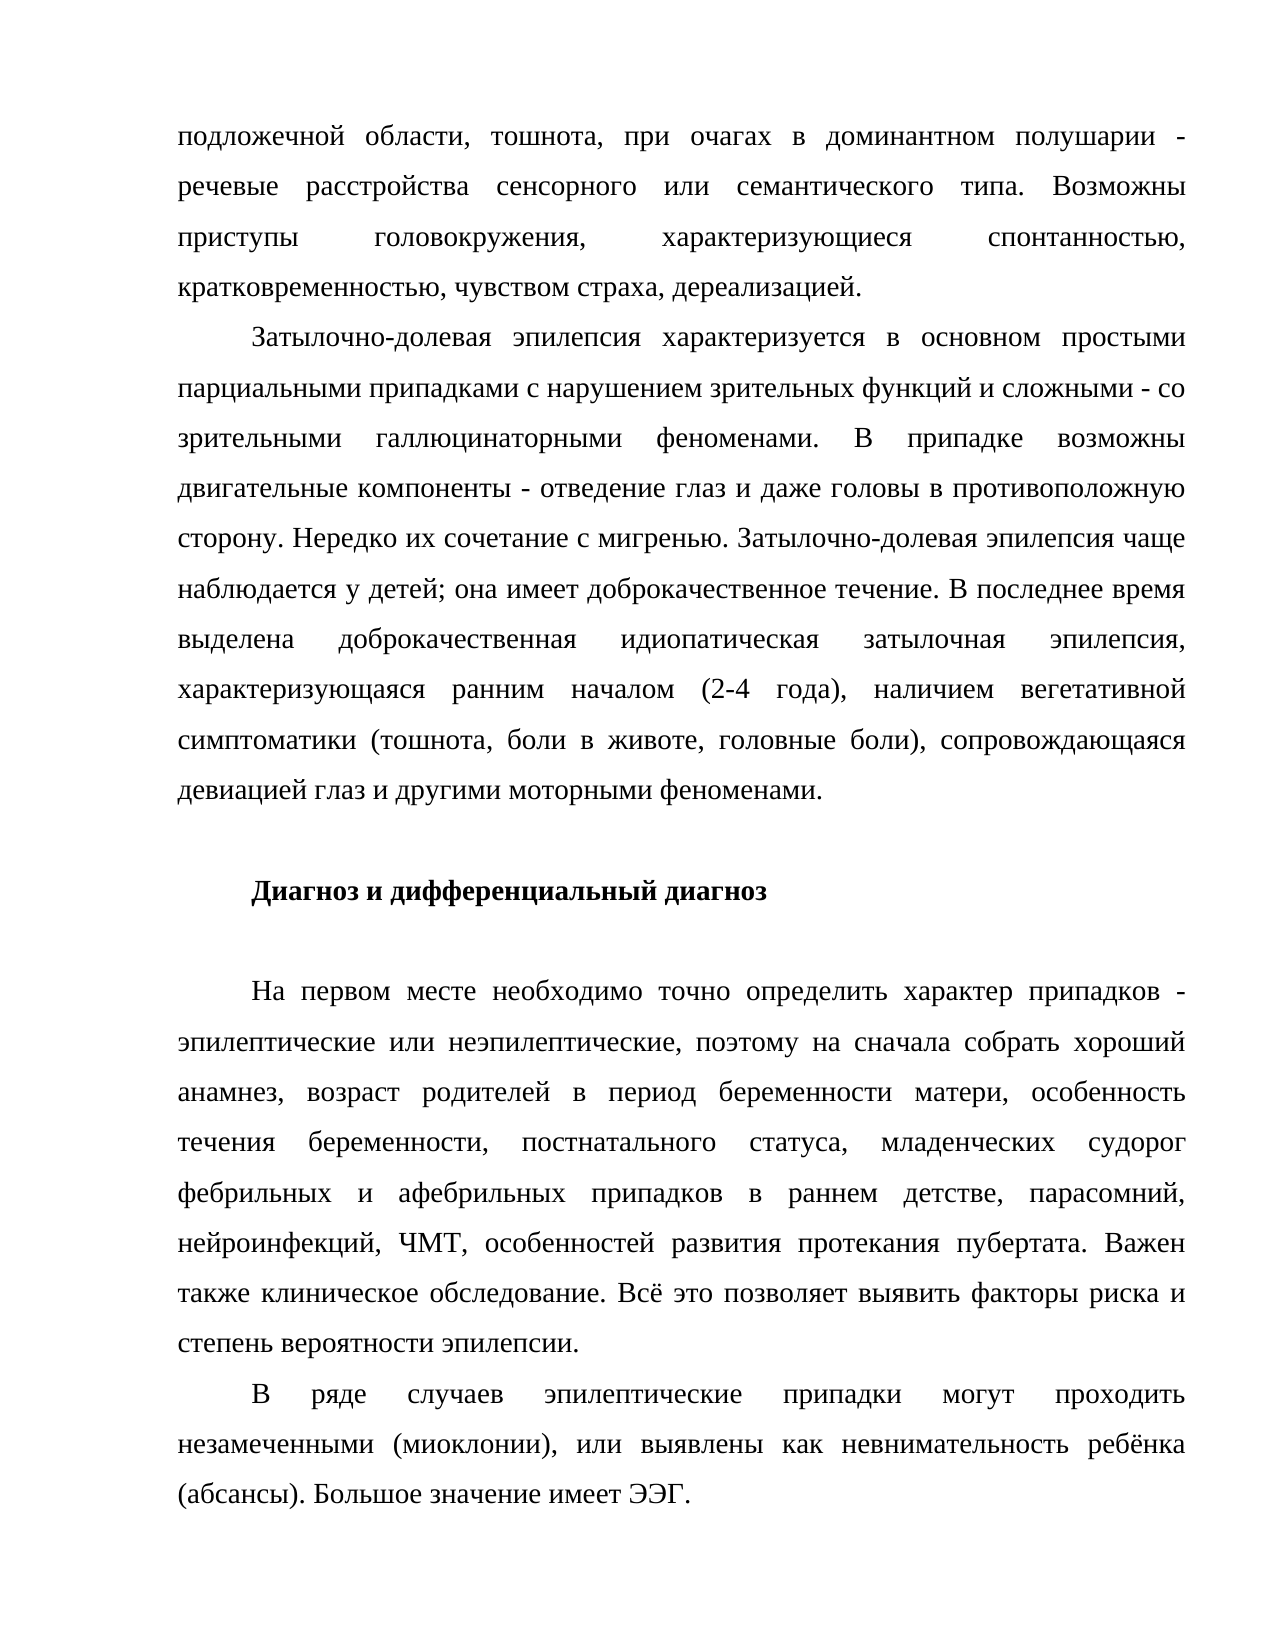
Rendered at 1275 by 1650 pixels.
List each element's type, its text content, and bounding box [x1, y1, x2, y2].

text На первом месте необходимо точно определить характер припадков - эпилептические или неэпилептические, поэтому на сначала собрать хороший анамнез, возраст родителей в период беременности матери, особенность течения беременности, постнатального статуса, младенческих судорог фебрильных и афебрильных припадков в раннем детстве, парасомний, нейроинфекций, ЧМТ, особенностей развития протекания пубертата. Важен также клиническое обследование. Всё это позволяет выявить факторы риска и степень вероятности эпилепсии. [177, 973, 1186, 1359]
text Затылочно-долевая эпилепсия характеризуется в основном простыми парциальными припадками с нарушением зрительных функций и сложными - со зрительными галлюцинаторными феноменами. В припадке возможны двигательные компоненты - отведение глаз и даже головы в противоположную сторону. Нередко их сочетание с мигренью. Затылочно-долевая эпилепсия чаще наблюдается у детей; она имеет доброкачественное течение. В последнее время выделена доброкачественная идиопатическая затылочная эпилепсия, характеризующаяся ранним началом (2-4 года), наличием вегетативной симптоматики (тошнота, боли в животе, головные боли), сопровождающаяся девиацией глаз и другими моторными феноменами. [177, 319, 1186, 806]
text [177, 118, 1186, 303]
text Диагноз и дифференциальный диагноз [177, 873, 1186, 906]
text В ряде случаев эпилептические припадки могут проходить незамеченными (миоклонии), или выявлены как невнимательность ребёнка (абсансы). Большое значение имеет ЭЭГ. [177, 1376, 1186, 1510]
